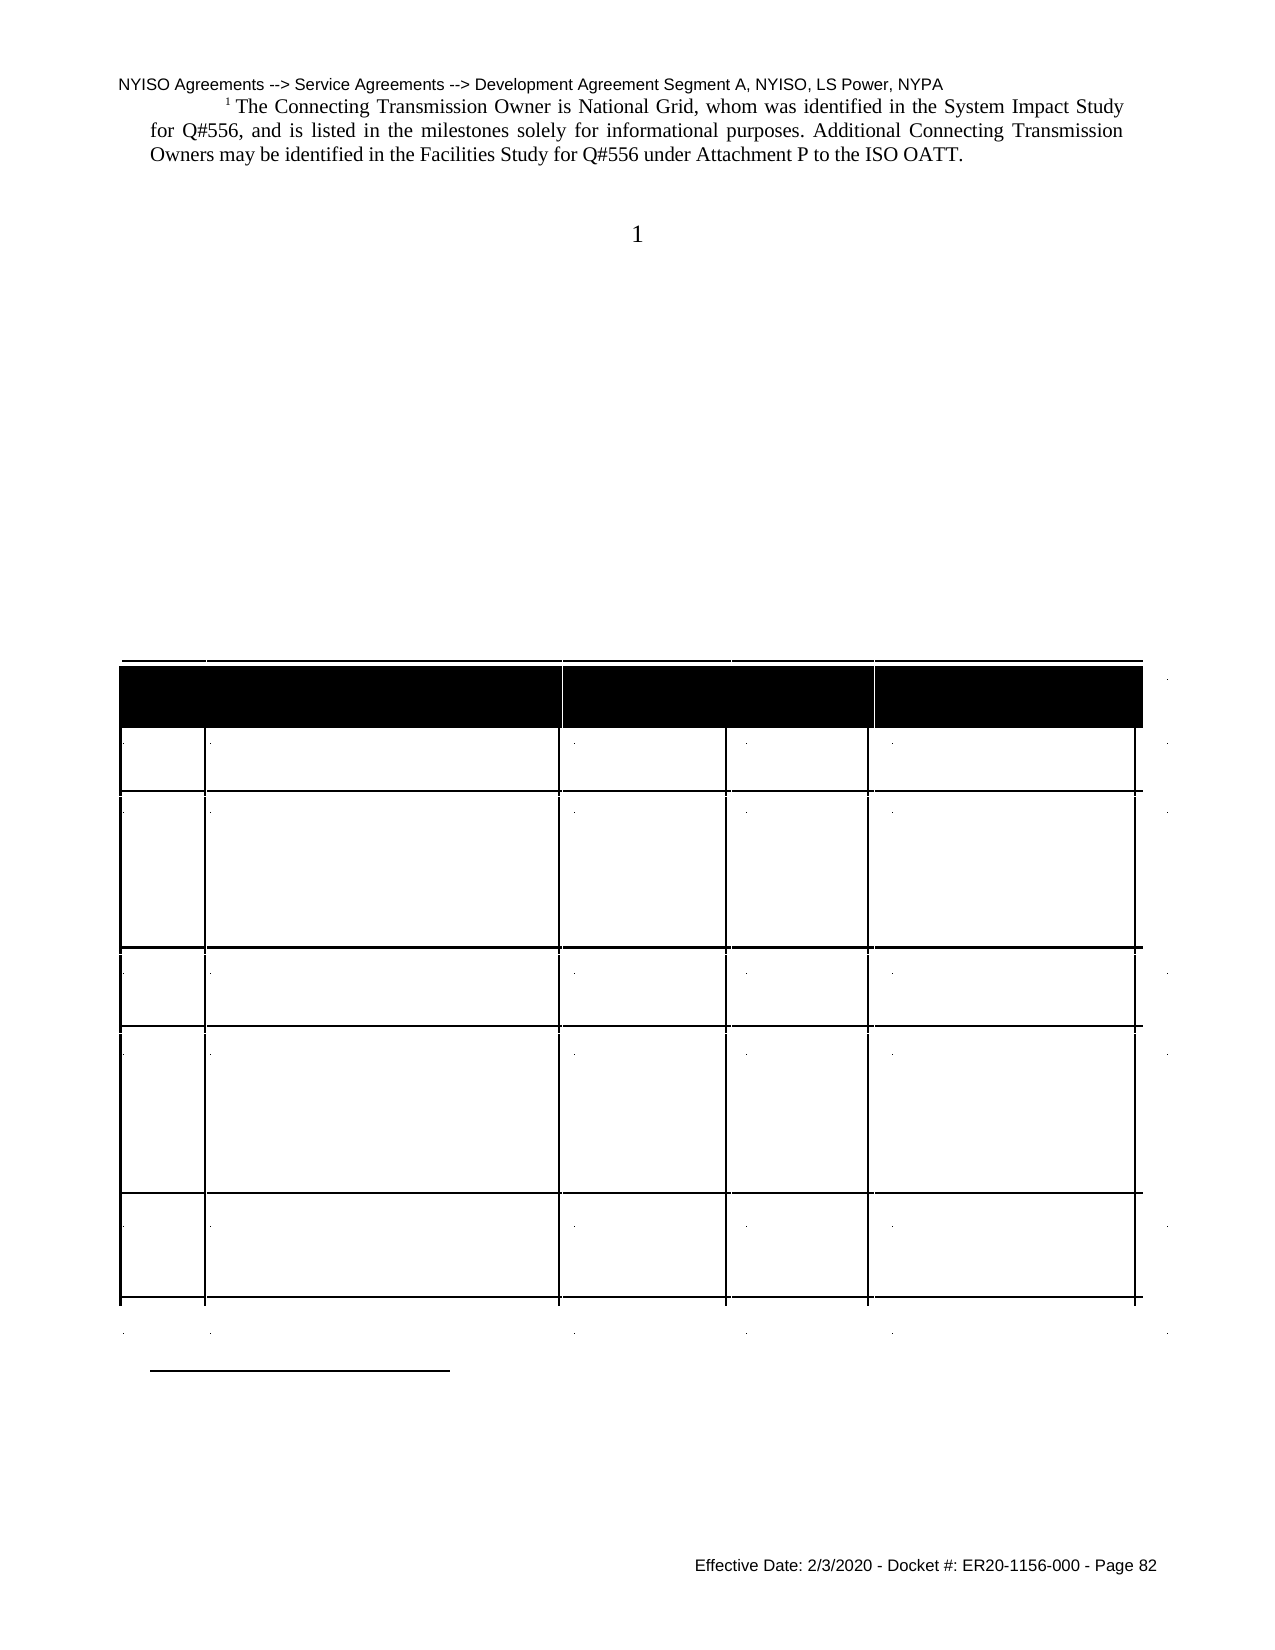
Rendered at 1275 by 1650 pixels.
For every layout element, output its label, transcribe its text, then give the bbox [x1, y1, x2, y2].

text 1 [631, 219, 1275, 248]
text 1 The Connecting Transmission Owner is National Grid, whom was identified in the System Impact Study for Q#556, and is listed in the milestones solely for informational purposes. Additional Connecting Transmission Owners may be identified in the Facilities Study for Q#556 under Attachment P to the ISO OATT. [150, 94, 1124, 166]
